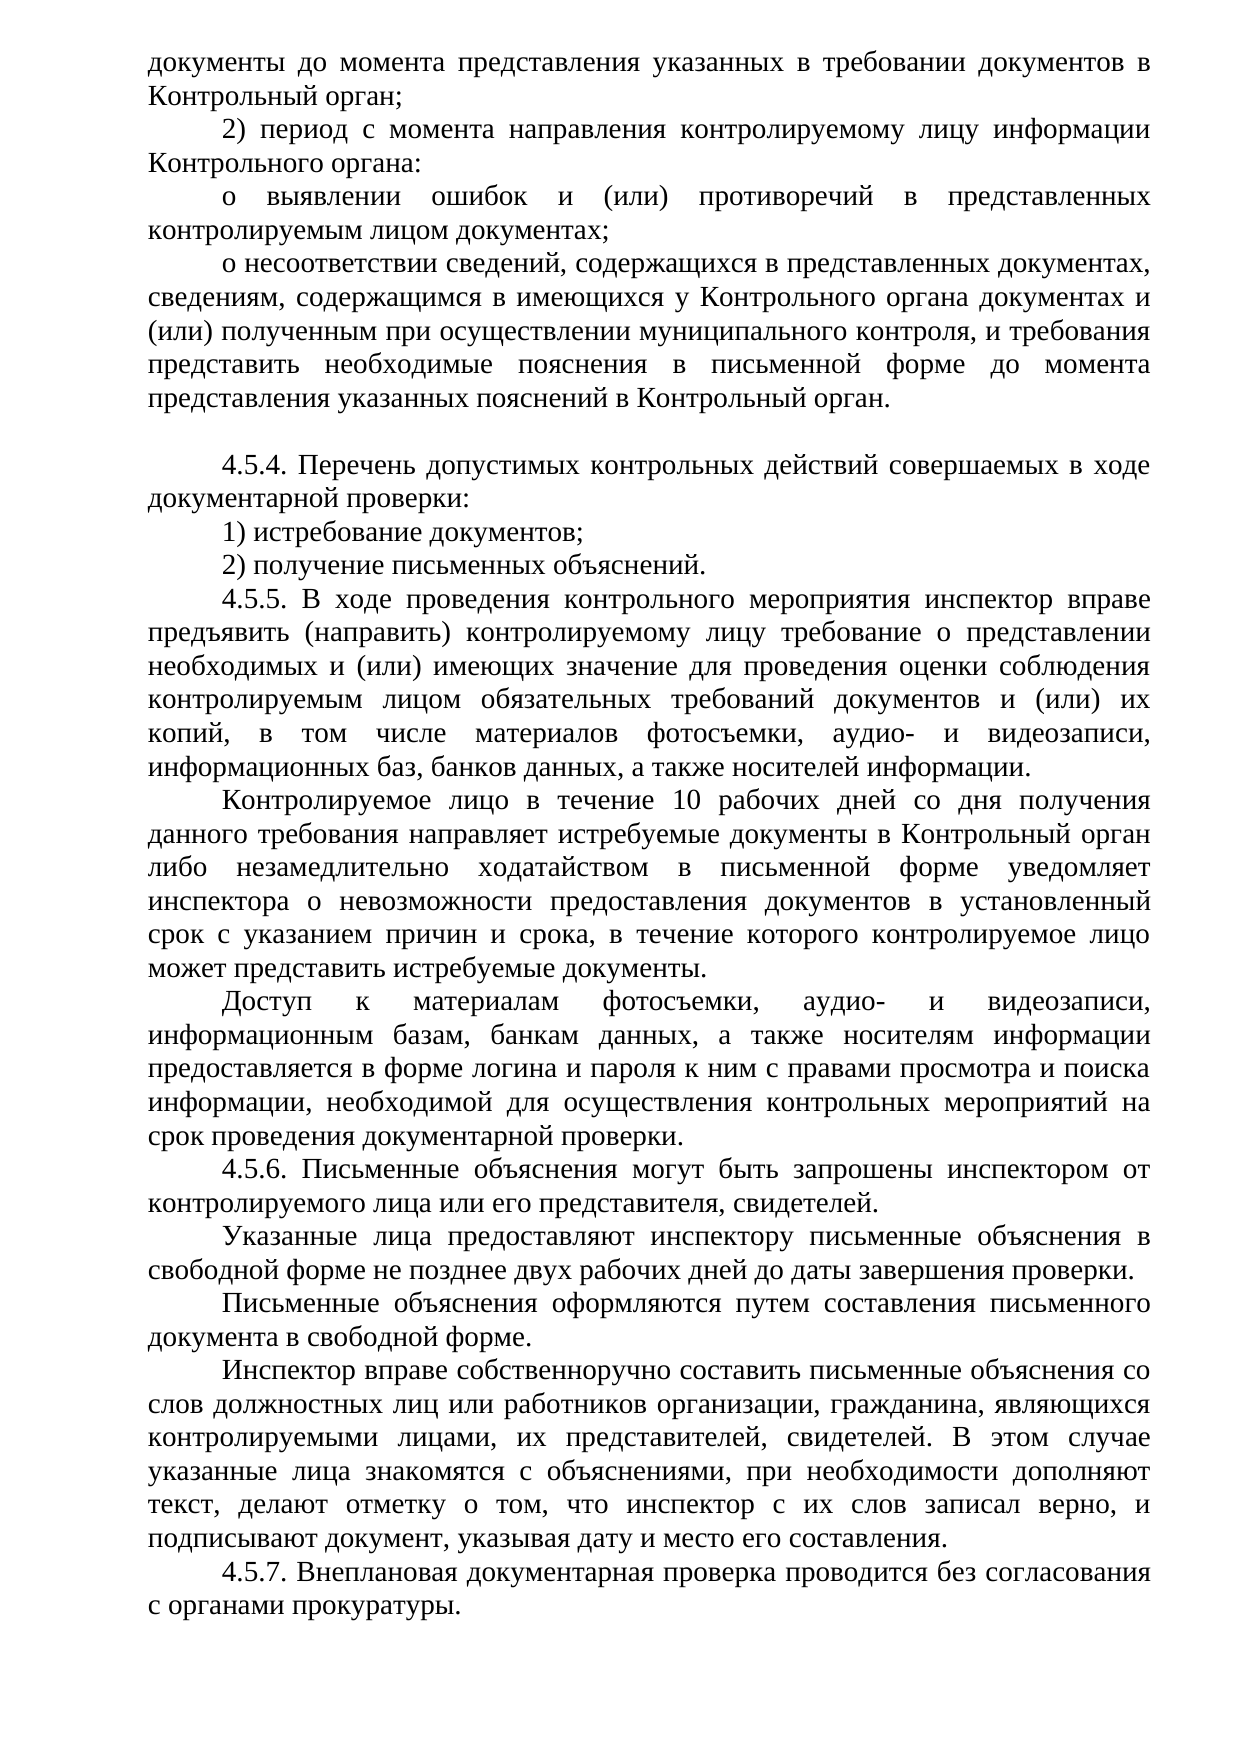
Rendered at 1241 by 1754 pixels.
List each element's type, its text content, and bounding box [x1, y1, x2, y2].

text 4.5.5. В ходе проведения контрольного мероприятия инспектор вправе предъявить (направить) контролируемому лицу требование о представлении необходимых и (или) имеющих значение для проведения оценки соблюдения контролируемым лицом обязательных требований документов и (или) их копий, в том числе материалов фотосъемки, аудио- и видеозаписи, информационных баз, банков данных, а также носителей информации. [148, 581, 1152, 782]
text 4.5.6. Письменные объяснения могут быть запрошены инспектором от контролируемого лица или его представителя, свидетелей. [148, 1151, 1152, 1218]
list о выявлении ошибок и (или) противоречий в представленных контролируемым лицом документах; [148, 178, 1152, 246]
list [148, 44, 1152, 111]
text Указанные лица предоставляют инспектору письменные объяснения в свободной форме не позднее двух рабочих дней до даты завершения проверки. [148, 1218, 1152, 1285]
text Доступ к материалам фотосъемки, аудио- и видеозаписи, информационным базам, банкам данных, а также носителям информации предоставляется в форме логина и пароля к ним с правами просмотра и поиска информации, необходимой для осуществления контрольных мероприятий на срок проведения документарной проверки. [148, 983, 1152, 1151]
text Письменные объяснения оформляются путем составления письменного документа в свободной форме. [148, 1285, 1152, 1352]
list 4.5.4. Перечень допустимых контрольных действий совершаемых в ходе документарной проверки: [148, 447, 1152, 514]
list о несоответствии сведений, содержащихся в представленных документах, сведениям, содержащимся в имеющихся у Контрольного органа документах и (или) полученным при осуществлении муниципального контроля, и требования представить необходимые пояснения в письменной форме до момента представления указанных пояснений в Контрольный орган. [148, 246, 1152, 413]
text 1) истребование документов; [148, 514, 1152, 547]
text Контролируемое лицо в течение 10 рабочих дней со дня получения данного требования направляет истребуемые документы в Контрольный орган либо незамедлительно ходатайством в письменной форме уведомляет инспектора о невозможности предоставления документов в установленный срок с указанием причин и срока, в течение которого контролируемое лицо может представить истребуемые документы. [148, 782, 1152, 983]
list 2) период с момента направления контролируемому лицу информации Контрольного органа: [148, 111, 1152, 178]
text Инспектор вправе собственноручно составить письменные объяснения со слов должностных лиц или работников организации, гражданина, являющихся контролируемыми лицами, их представителей, свидетелей. В этом случае указанные лица знакомятся с объяснениями, при необходимости дополняют текст, делают отметку о том, что инспектор с их слов записал верно, и подписывают документ, указывая дату и место его составления. [148, 1352, 1152, 1554]
list 4.5.7. Внеплановая документарная проверка проводится без согласования с органами прокуратуры. [148, 1554, 1152, 1621]
text 2) получение письменных объяснений. [148, 547, 1152, 581]
